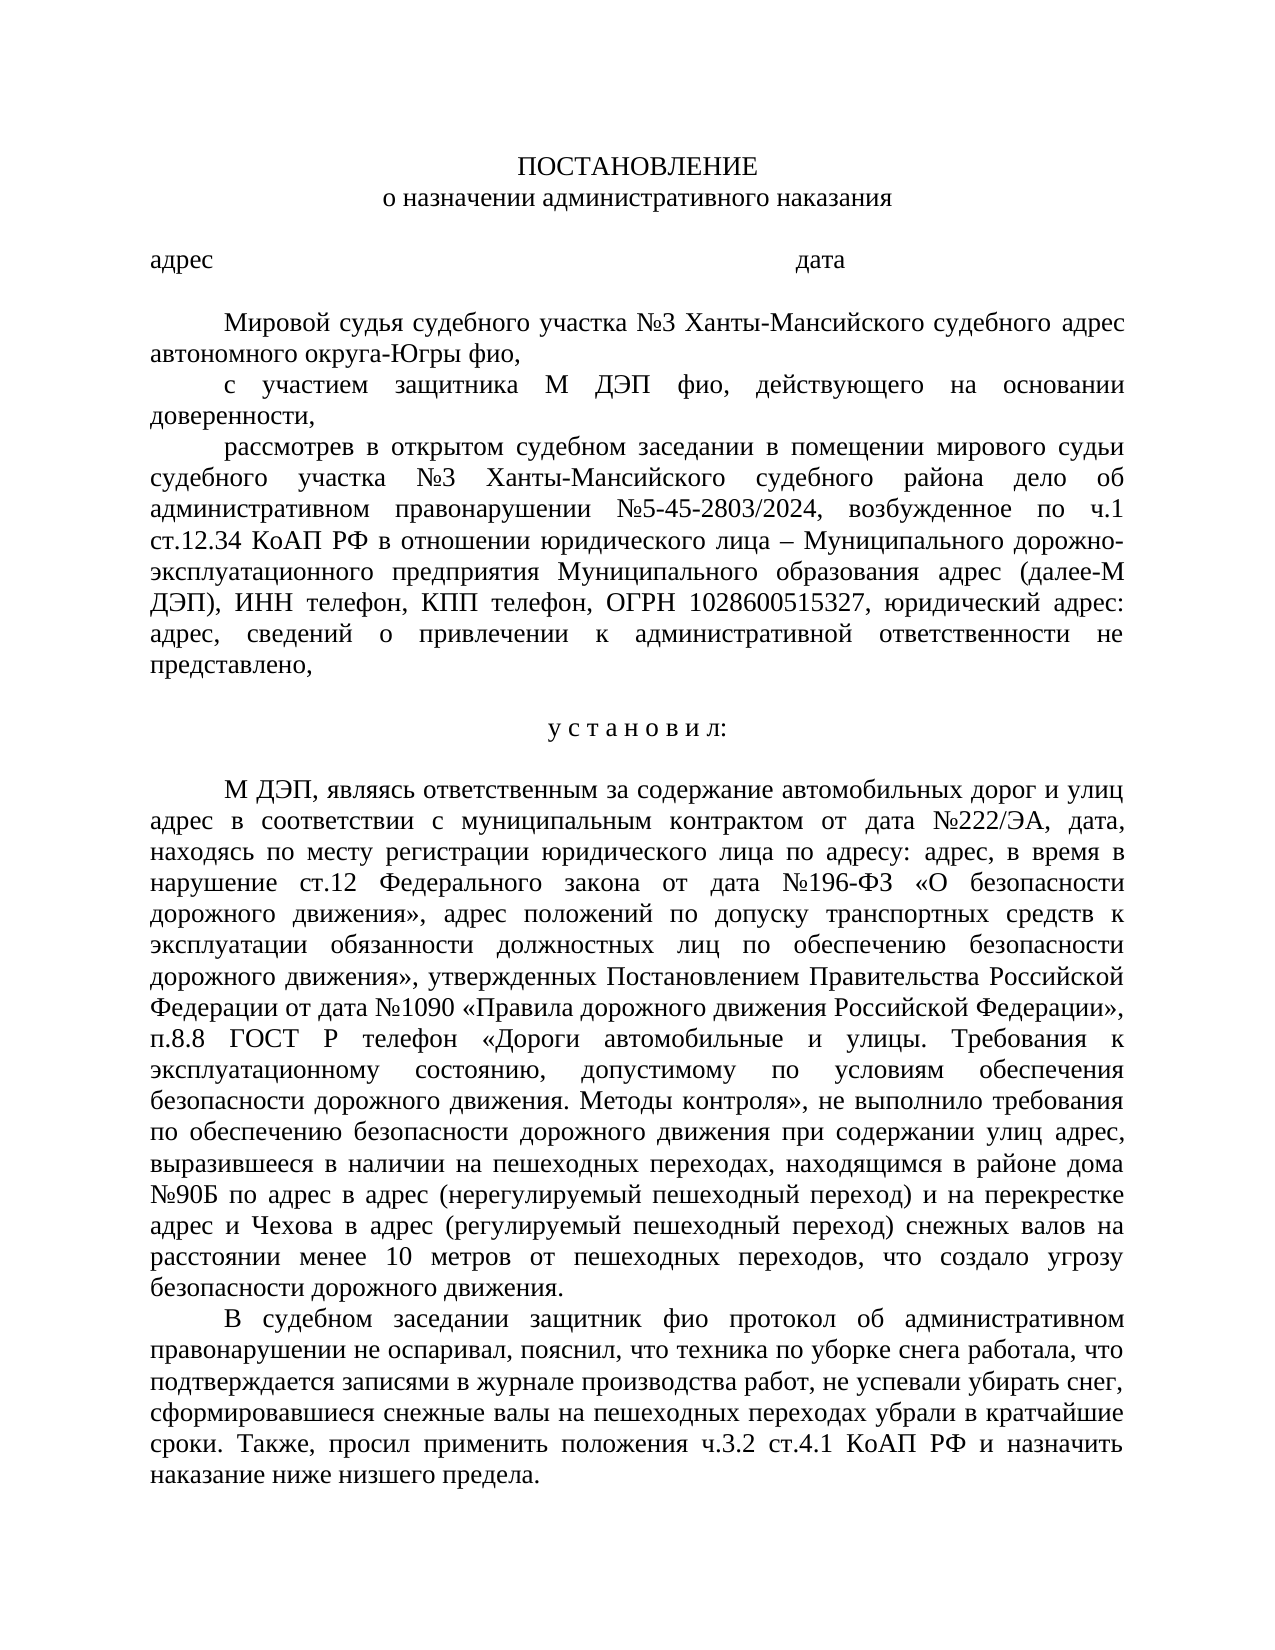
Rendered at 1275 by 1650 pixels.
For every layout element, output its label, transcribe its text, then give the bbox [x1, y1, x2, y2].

text рассмотрев в открытом судебном заседании в помещении мирового судьи судебного участка №3 Ханты-Мансийского судебного района дело об административном правонарушении №5-45-2803/2024, возбужденное по ч.1 ст.12.34 КоАП РФ в отношении юридического лица – Муниципального дорожно-эксплуатационного предприятия Муниципального образования адрес (далее-М ДЭП), ИНН телефон, КПП телефон, ОГРН 1028600515327, юридический адрес: адрес, сведений о привлечении к административной ответственности не представлено, [150, 430, 1125, 679]
text адрес дата [150, 243, 1125, 274]
text Мировой судья судебного участка №3 Ханты-Мансийского судебного адрес автономного округа-Югры фио, [150, 306, 1125, 368]
text о назначении административного наказания [150, 181, 1125, 212]
text М ДЭП, являясь ответственным за содержание автомобильных дорог и улиц адрес в соответствии с муниципальным контрактом от дата №222/ЭА, дата, находясь по месту регистрации юридического лица по адресу: адрес, в время в нарушение ст.12 Федерального закона от дата №196-ФЗ «О безопасности дорожного движения», адрес положений по допуску транспортных средств к эксплуатации обязанности должностных лиц по обеспечению безопасности дорожного движения», утвержденных Постановлением Правительства Российской Федерации от дата №1090 «Правила дорожного движения Российской Федерации», п.8.8 ГОСТ Р телефон «Дороги автомобильные и улицы. Требования к эксплуатационному состоянию, допустимому по условиям обеспечения безопасности дорожного движения. Методы контроля», не выполнило требования по обеспечению безопасности дорожного движения при содержании улиц адрес, выразившееся в наличии на пешеходных переходах, находящимся в районе дома №90Б по адрес в адрес (нерегулируемый пешеходный переход) и на перекрестке адрес и Чехова в адрес (регулируемый пешеходный переход) снежных валов на расстоянии менее 10 метров от пешеходных переходов, что создало угрозу безопасности дорожного движения. [150, 773, 1125, 1302]
text ПОСТАНОВЛЕНИЕ [150, 150, 1125, 181]
text В судебном заседании защитник фио протокол об административном правонарушении не оспаривал, пояснил, что техника по уборке снега работала, что подтверждается записями в журнале производства работ, не успевали убирать снег, сформировавшиеся снежные валы на пешеходных переходах убрали в кратчайшие сроки. Также, просил применить положения ч.3.2 ст.4.1 КоАП РФ и назначить наказание ниже низшего предела. [150, 1302, 1125, 1489]
text у с т а н о в и л: [150, 711, 1125, 742]
text с участием защитника М ДЭП фио, действующего на основании доверенности, [150, 368, 1125, 430]
